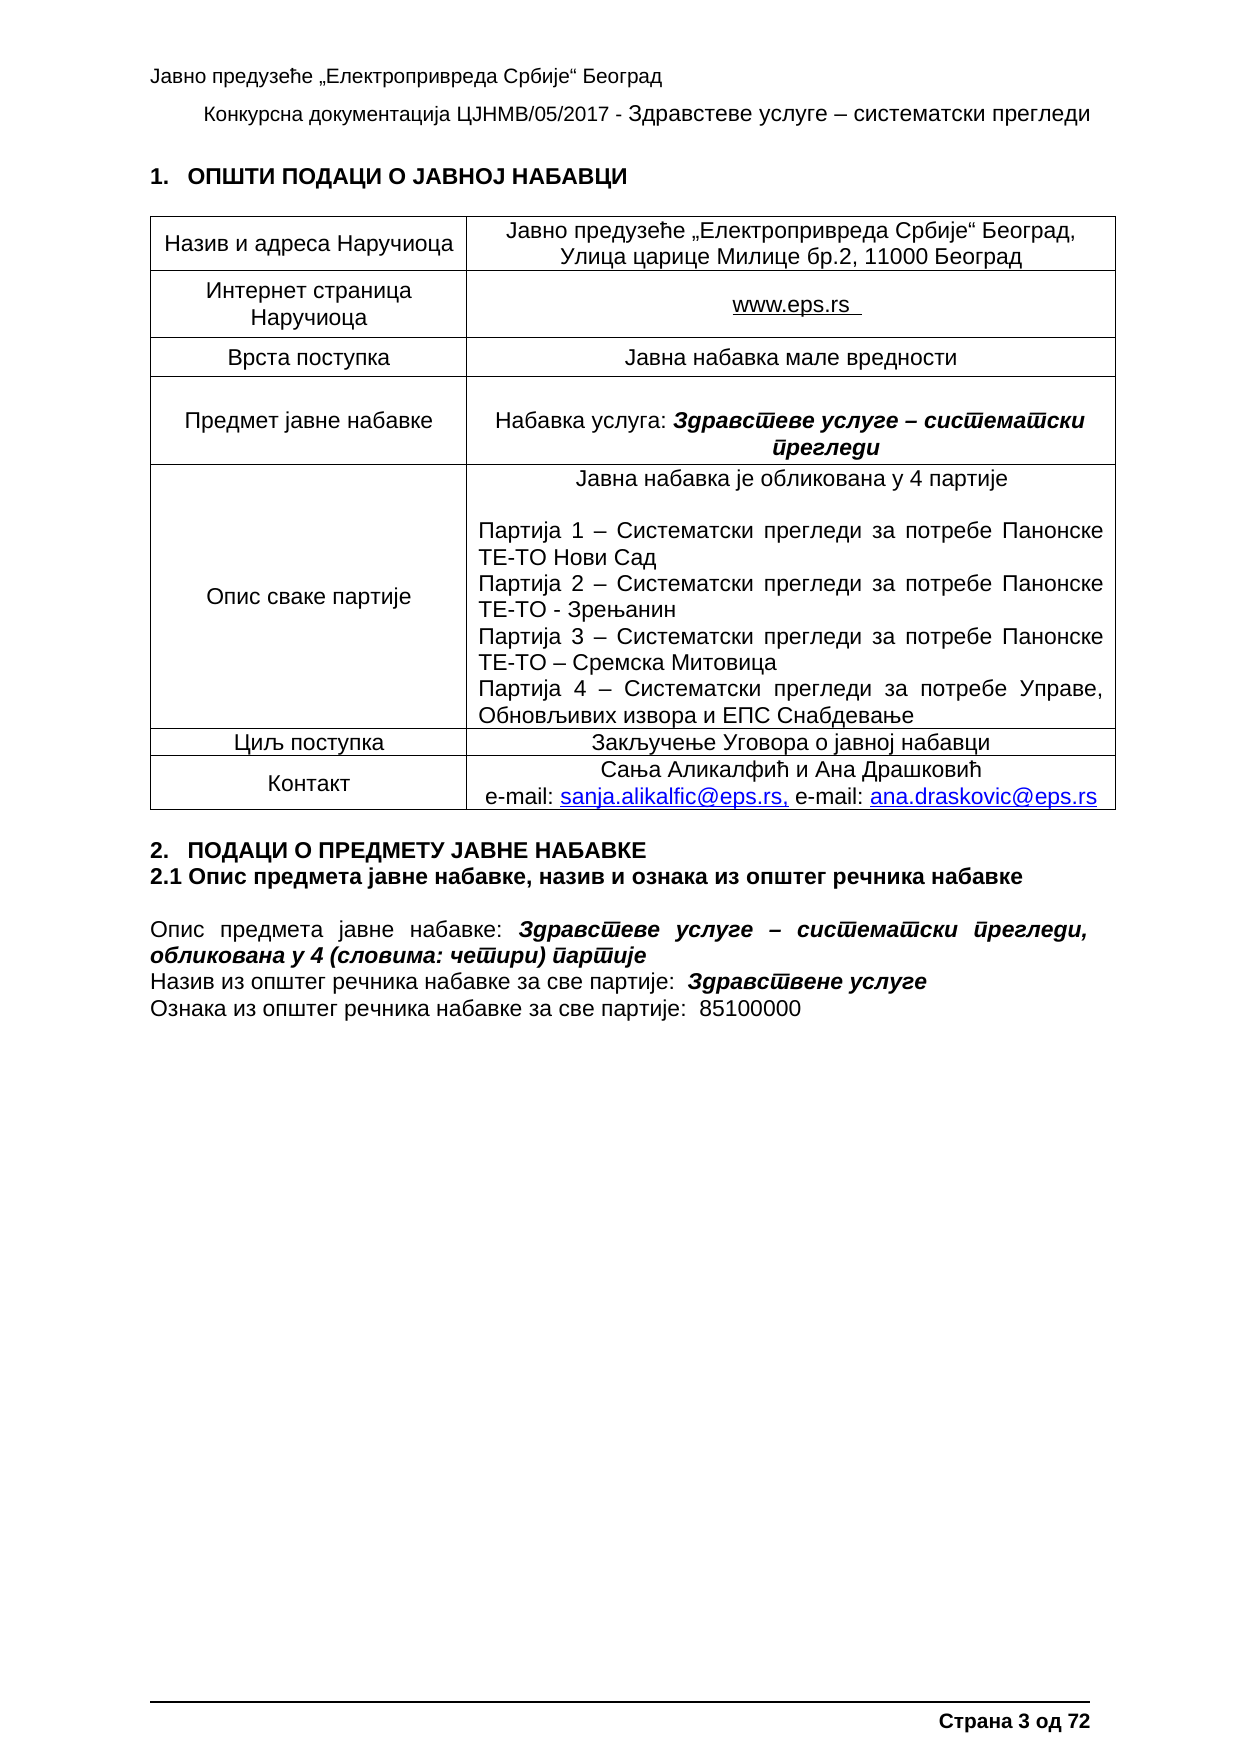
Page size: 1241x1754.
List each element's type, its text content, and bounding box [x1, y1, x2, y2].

table_header Јавно предузеће „Електропривреда Србије“ Београд, Улица царице Милице бр.2, 11000 Београд [467, 217, 1115, 269]
text Ознака из општег речника набавке за све партије: 85100000 [150, 995, 1090, 1021]
table_cell Врста поступка [151, 338, 466, 376]
subtitle 2.1 Опис предмета јавне набавке, назив и ознака из општег речника набавке [150, 863, 1090, 889]
table_header Назив и адреса Наручиоца [151, 217, 466, 269]
table_cell Јавна набавка је обликована у 4 партије Партија 1 – Систематски прегледи за потребе Панонске ТЕ-ТО Нови Сад Партија 2 – Систематски прегледи за потребе Панонске ТЕ-ТО - Зрењанин Партија 3 – Систематски прегледи за потребе Панонске ТЕ-ТО – Сремска Митовица Партија 4 – Систематски прегледи за потребе Управе, Обновљивих извора и ЕПС Снабдевање [467, 465, 1115, 728]
table_cell Јавна набавка мале вредности [467, 338, 1115, 376]
subtitle ОПШТИ ПОДАЦИ О ЈАВНОЈ НАБАВЦИ [150, 163, 1090, 189]
table_cell Сања Аликалфић и Ана Драшковић e-mail: sanja.alikalfic@eps.rs, e-mail: ana.draskovic@eps.rs [467, 756, 1115, 809]
table_cell Предмет јавне набавке [151, 377, 466, 463]
table_cell Закључење Уговора о јавној набавци [467, 729, 1115, 755]
text Опис предмета јавне набавке: Здравстеве услуге – систематски прегледи, обликована у 4 (словима: четири) партије [150, 916, 1090, 968]
table_cell Циљ поступка [151, 729, 466, 755]
table_cell www.eps.rs [467, 271, 1115, 337]
table_cell Набавка услуга: Здравстеве услуге – систематски прегледи [467, 377, 1115, 463]
text Назив из општег речника набавке за све партије: Здравствене услуге [150, 968, 1090, 995]
table_cell Интернет страница Наручиоца [151, 271, 466, 337]
subtitle ПОДАЦИ О ПРЕДМЕТУ ЈАВНЕ НАБАВКЕ [150, 837, 1090, 863]
table_cell Контакт [151, 756, 466, 809]
table_cell Опис сваке партије [151, 465, 466, 728]
